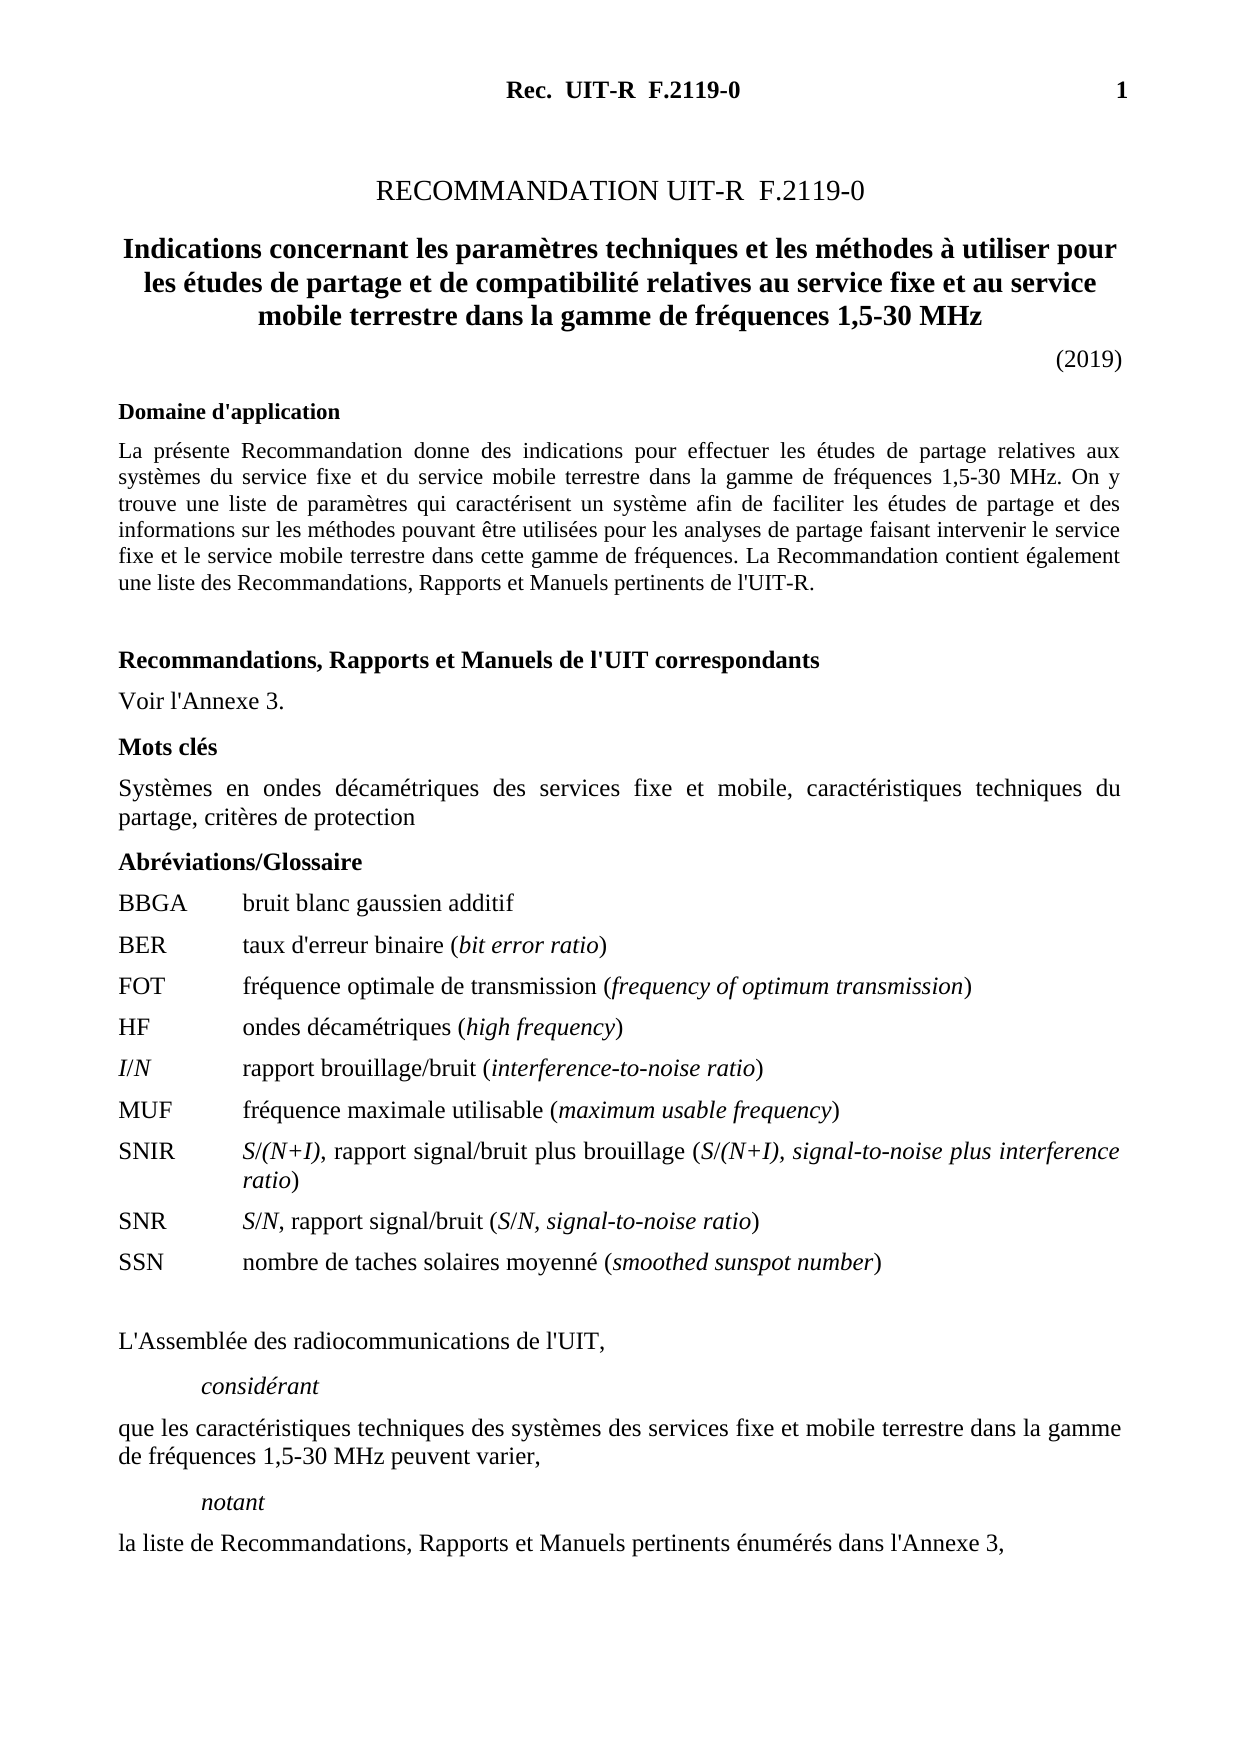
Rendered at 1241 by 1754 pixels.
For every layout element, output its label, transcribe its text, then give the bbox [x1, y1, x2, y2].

text BBGA bruit blanc gaussien additif [118, 888, 1122, 917]
text BER taux d'erreur binaire (bit error ratio) [118, 930, 1122, 958]
text FOT fréquence optimale de transmission (frequency of optimum transmission) [118, 971, 1122, 1000]
text considérant [201, 1371, 1122, 1400]
title L'Assemblée des radiocommunications de l'UIT, [118, 1326, 1122, 1355]
subtitle Domaine d'application [118, 398, 1122, 424]
title Indications concernant les paramètres techniques et les méthodes à utiliser pour les études de partage et de compatibilité relatives au service fixe et au service mobile terrestre dans la gamme de fréquences 1,5-30 MHz [118, 231, 1122, 332]
text Voir l'Annexe 3. [118, 686, 1122, 715]
text MUF fréquence maximale utilisable (maximum usable frequency) [118, 1095, 1122, 1123]
text SNR S/N, rapport signal/bruit (S/N, signal-to-noise ratio) [118, 1206, 1122, 1235]
subtitle Recommandations, Rapports et Manuels de l'UIT correspondants [118, 645, 1122, 674]
text La présente Recommandation donne des indications pour effectuer les études de partage relatives aux systèmes du service fixe et du service mobile terrestre dans la gamme de fréquences 1,5-30 MHz. On y trouve une liste de paramètres qui caractérisent un système afin de faciliter les études de partage et des informations sur les méthodes pouvant être utilisées pour les analyses de partage faisant intervenir le service fixe et le service mobile terrestre dans cette gamme de fréquences. La Recommandation contient également une liste des Recommandations, Rapports et Manuels pertinents de l'UIT-R. [118, 437, 1122, 595]
text Systèmes en ondes décamétriques des services fixe et mobile, caractéristiques techniques du partage, critères de protection [118, 773, 1122, 831]
text SSN nombre de taches solaires moyenné (smoothed sunspot number) [118, 1247, 1122, 1276]
text notant [201, 1487, 1122, 1516]
subtitle Mots clés [118, 732, 1122, 761]
text que les caractéristiques techniques des systèmes des services fixe et mobile terrestre dans la gamme de fréquences 1,5-30 MHz peuvent varier, [118, 1413, 1122, 1470]
text (2019) [118, 344, 1122, 373]
text la liste de Recommandations, Rapports et Manuels pertinents énumérés dans l'Annexe 3, [118, 1528, 1122, 1557]
subtitle Abréviations/Glossaire [118, 847, 1122, 876]
text HF ondes décamétriques (high frequency) [118, 1012, 1122, 1041]
text RECOMMANDATION UIT-R F.2119-0 [118, 173, 1122, 206]
text I/N rapport brouillage/bruit (interference-to-noise ratio) [118, 1053, 1122, 1082]
text SNIR S/(N+I), rapport signal/bruit plus brouillage (S/(N+I), signal-to-noise plus interference ratio) [118, 1136, 1122, 1193]
